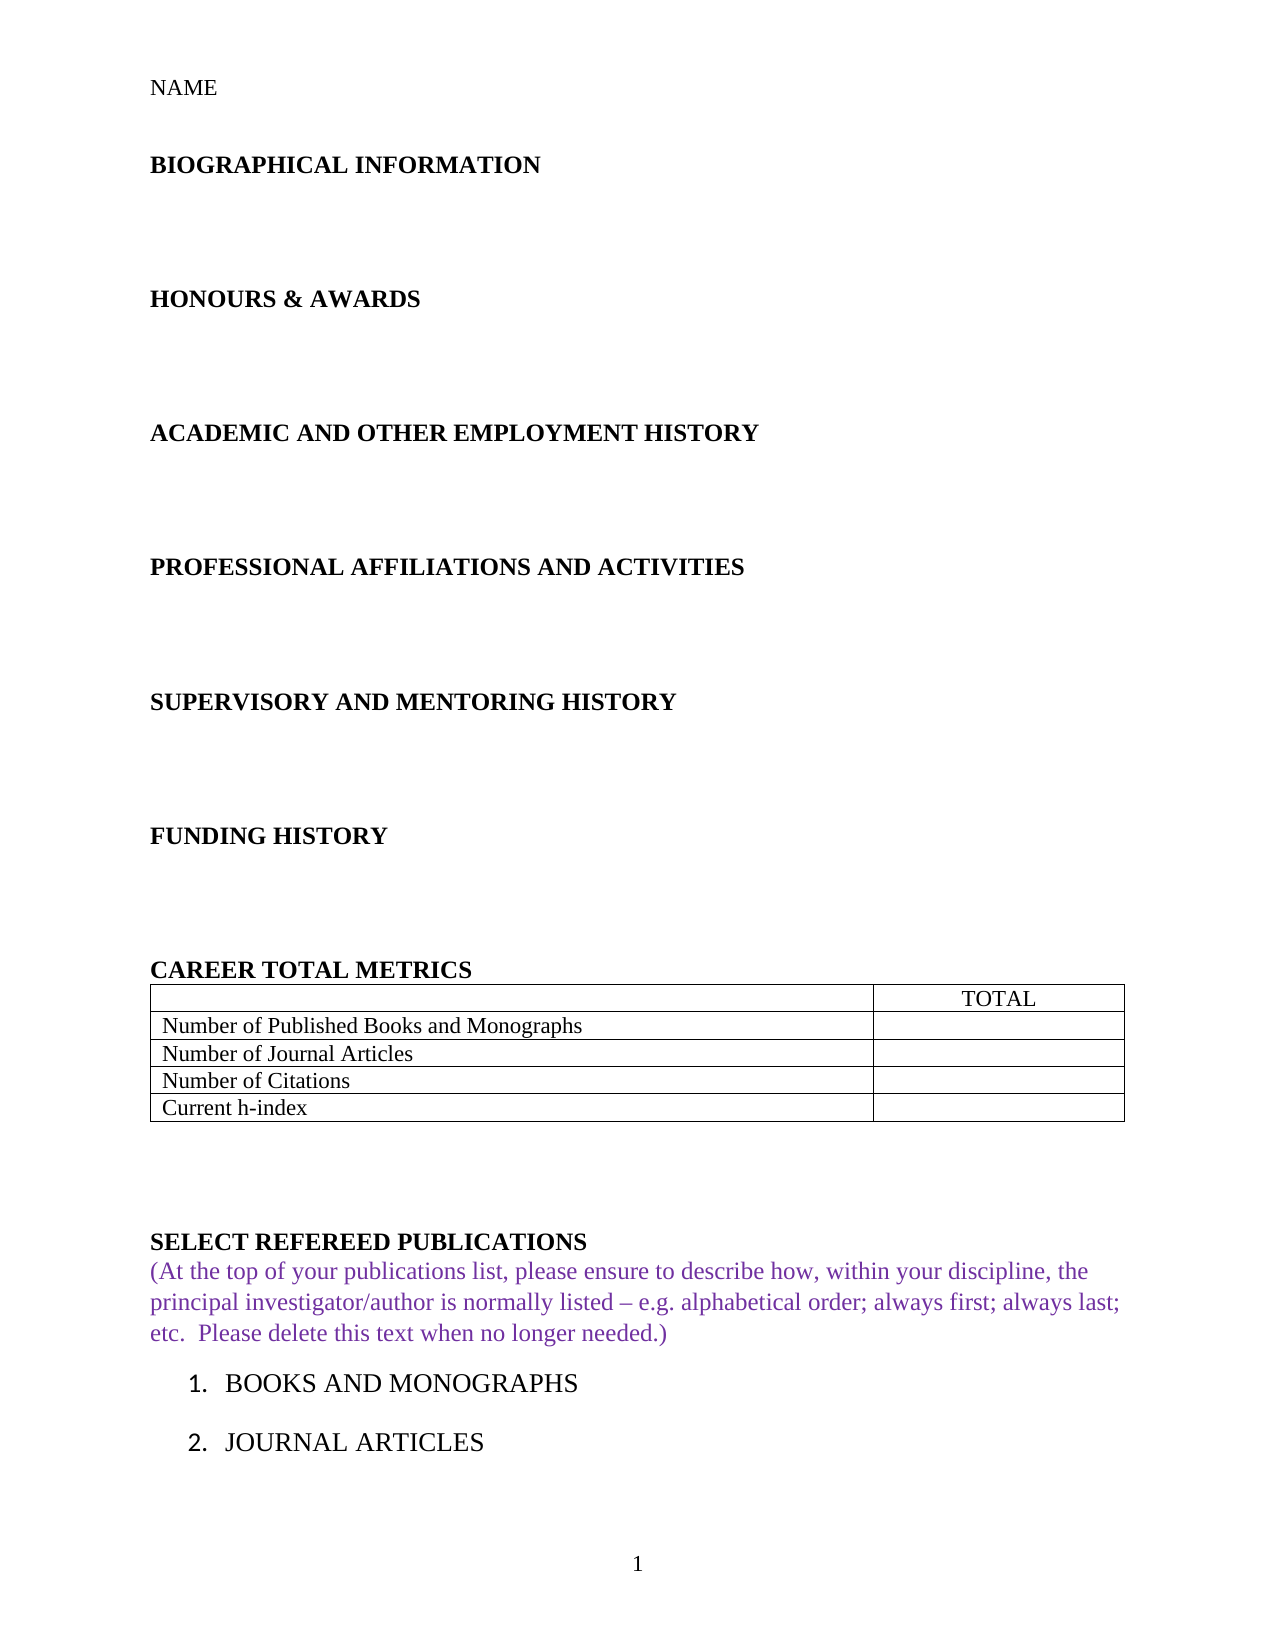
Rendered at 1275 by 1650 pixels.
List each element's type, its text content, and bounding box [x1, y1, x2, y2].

table_cell [874, 1094, 1124, 1121]
table_cell Number of Journal Articles [151, 1040, 873, 1066]
table_cell [874, 1012, 1124, 1038]
subtitle PROFESSIONAL AFFILIATIONS AND ACTIVITIES [150, 552, 1125, 581]
table_cell [874, 1040, 1124, 1066]
table_header [151, 985, 873, 1011]
subtitle SELECT REFEREED PUBLICATIONS [150, 1227, 1125, 1256]
subtitle HONOURS & AWARDS [150, 284, 1125, 313]
table_cell Current h-index [151, 1094, 873, 1121]
subtitle SUPERVISORY AND MENTORING HISTORY [150, 687, 1125, 715]
subtitle ACADEMIC AND OTHER EMPLOYMENT HISTORY [150, 418, 1125, 447]
subtitle BIOGRAPHICAL INFORMATION [150, 150, 1125, 179]
table_header TOTAL [874, 985, 1124, 1011]
subtitle JOURNAL ARTICLES [187, 1425, 1125, 1458]
table_cell Number of Citations [151, 1067, 873, 1093]
table_cell [874, 1067, 1124, 1093]
text (At the top of your publications list, please ensure to describe how, within your discipline, the principal investigator/author is normally listed – e.g. alphabetical order; always first; always last; etc. Please delete this text when no longer needed.) [150, 1256, 1125, 1347]
subtitle BOOKS AND MONOGRAPHS [187, 1366, 1125, 1399]
subtitle CAREER TOTAL METRICS [150, 955, 1125, 984]
subtitle FUNDING HISTORY [150, 821, 1125, 849]
table_cell Number of Published Books and Monographs [151, 1012, 873, 1038]
